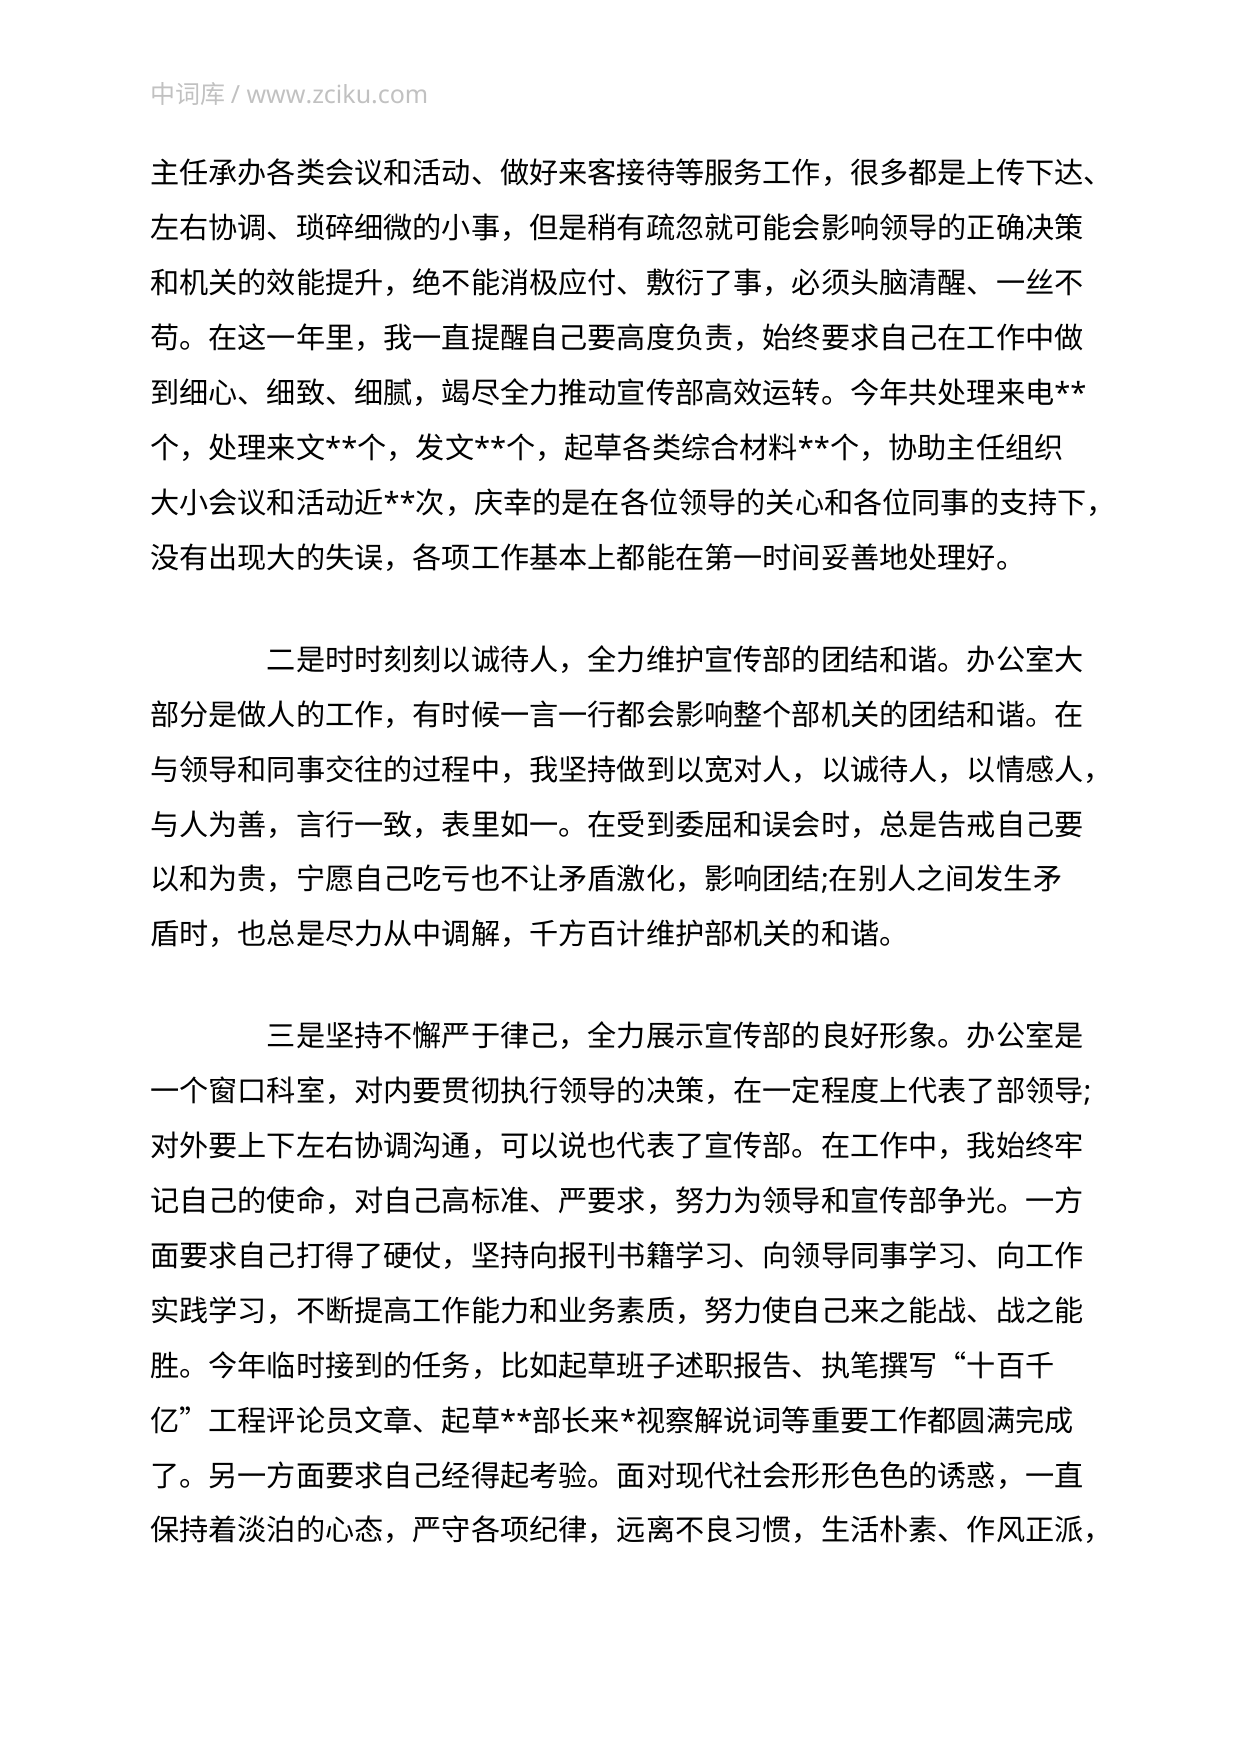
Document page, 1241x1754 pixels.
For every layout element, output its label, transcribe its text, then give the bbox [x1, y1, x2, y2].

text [150, 1013, 1090, 1549]
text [150, 150, 1090, 577]
text 二是时时刻刻以诚待人，全力维护宣传部的团结和谐。办公室大部分是做人的工作，有时候一言一行都会影响整个部机关的团结和谐。在与领导和同事交往的过程中，我坚持做到以宽对人，以诚待人，以情感人，与人为善，言行一致，表里如一。在受到委屈和误会时，总是告戒自己要以和为贵，宁愿自己吃亏也不让矛盾激化，影响团结;在别人之间发生矛盾时，也总是尽力从中调解，千方百计维护部机关的和谐。 [150, 636, 1090, 953]
